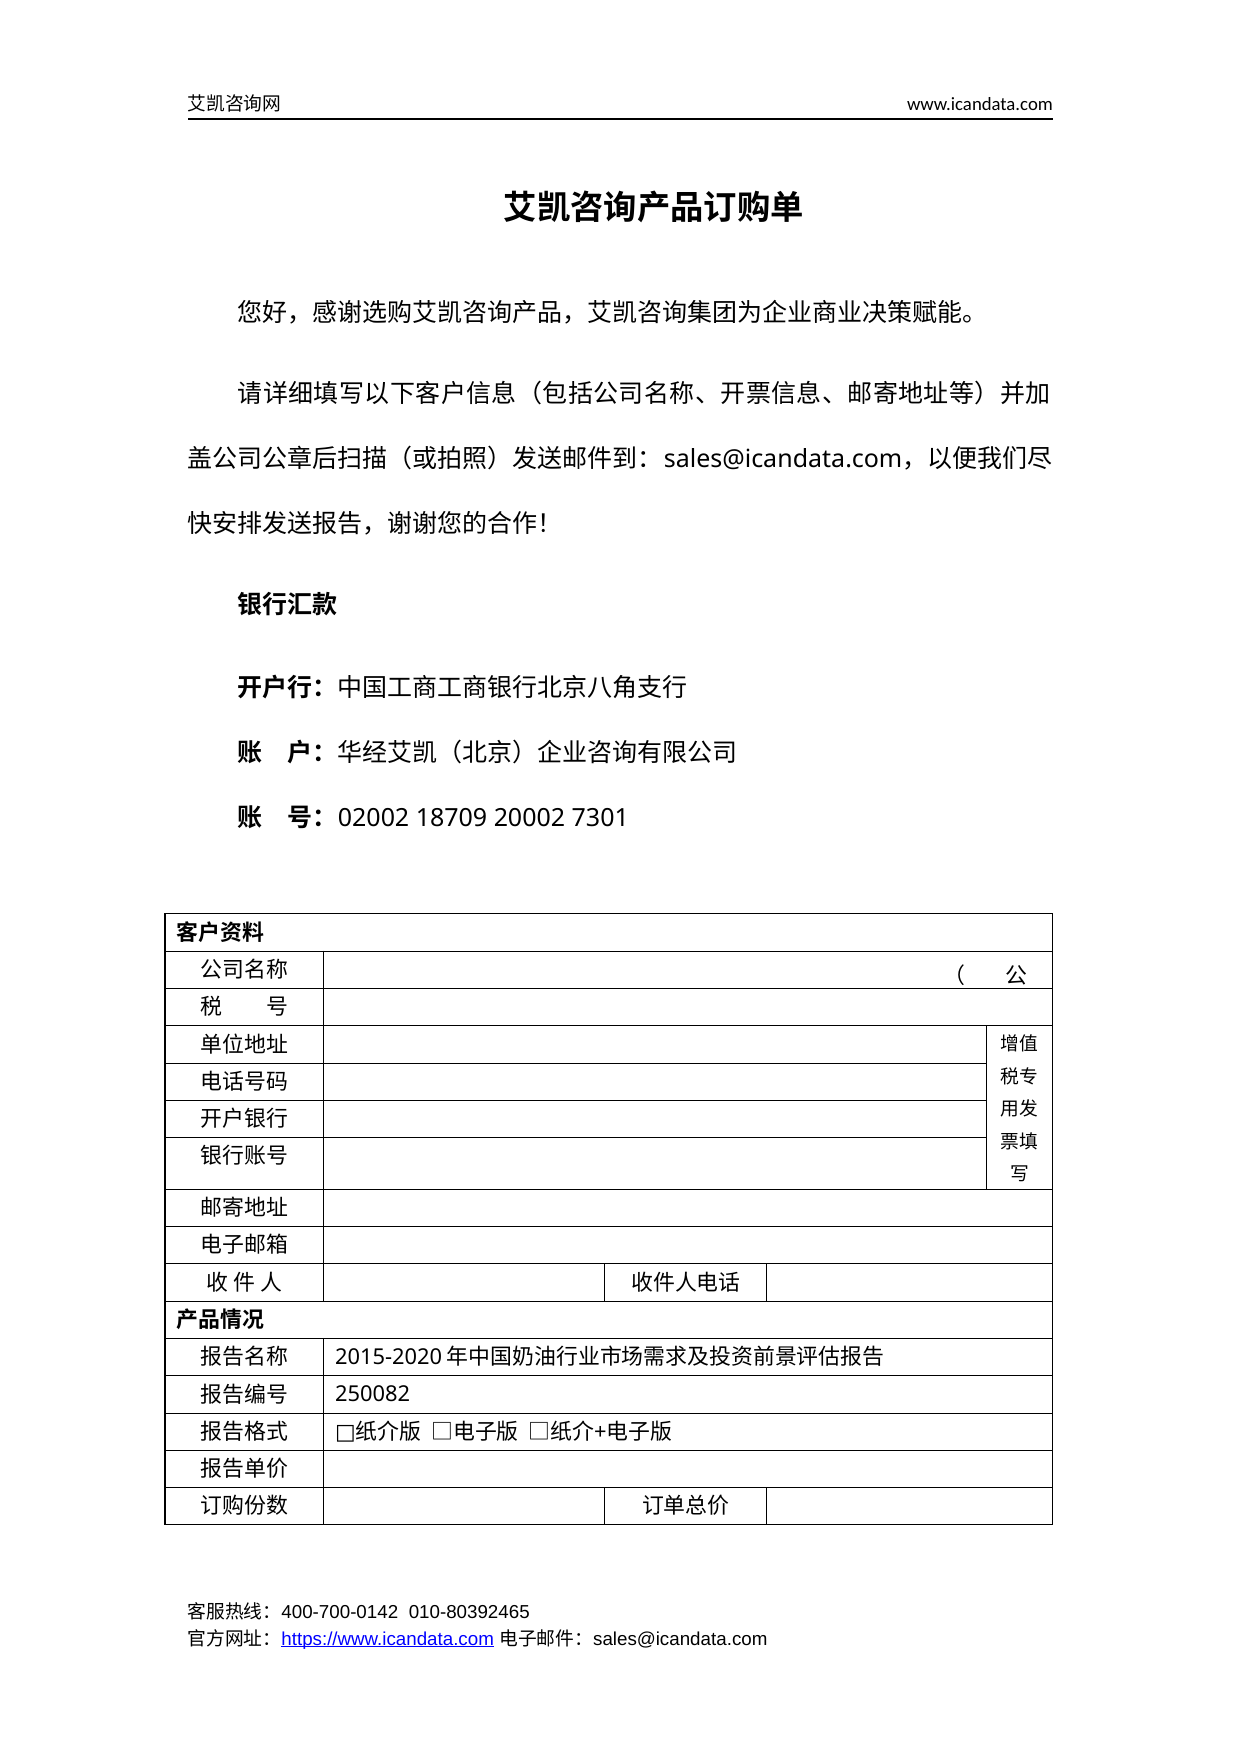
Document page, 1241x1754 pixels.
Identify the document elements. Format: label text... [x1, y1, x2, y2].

table_cell 开户银行 [166, 1101, 323, 1137]
table_cell 公司名称 [166, 952, 323, 988]
table_cell [324, 952, 1052, 988]
table_cell 订单总价 [605, 1488, 766, 1524]
table_cell 电子邮箱 [166, 1227, 323, 1263]
table_cell [767, 1264, 1052, 1301]
table_cell 报告单价 [166, 1451, 323, 1487]
table_cell [324, 1488, 604, 1524]
table_cell [324, 989, 1052, 1025]
table_cell 250082 [324, 1376, 1052, 1412]
text 开户行：中国工商工商银行北京八角支行 [187, 653, 1053, 718]
text 艾凯咨询产品订购单 [187, 172, 1053, 237]
table_cell 税 号 [166, 989, 323, 1025]
table_cell [767, 1488, 1052, 1524]
text 账 号：02002 18709 20002 7301 [187, 783, 1053, 848]
text 账 户：华经艾凯（北京）企业咨询有限公司 [187, 718, 1053, 783]
table_cell 产品情况 [166, 1302, 1052, 1338]
table_cell [324, 1026, 986, 1062]
text 请详细填写以下客户信息（包括公司名称、开票信息、邮寄地址等）并加盖公司公章后扫描（或拍照）发送邮件到：sales@icandata.com，以便我们尽快安排发送报告，谢谢您的合作！ [187, 359, 1053, 554]
table_cell [324, 1190, 1052, 1226]
table_cell 收件人电话 [605, 1264, 766, 1301]
table_cell [324, 1101, 986, 1137]
table_cell 增值税专用发票填写 [987, 1026, 1052, 1189]
table_cell 报告格式 [166, 1414, 323, 1450]
text 您好，感谢选购艾凯咨询产品，艾凯咨询集团为企业商业决策赋能。 [187, 278, 1053, 343]
table_cell 订购份数 [166, 1488, 323, 1524]
table_cell 收 件 人 [166, 1264, 323, 1301]
table_cell 报告名称 [166, 1339, 323, 1375]
table_cell [324, 1138, 986, 1189]
table_cell 银行账号 [166, 1138, 323, 1189]
table_cell 邮寄地址 [166, 1190, 323, 1226]
table_cell 2015-2020年中国奶油行业市场需求及投资前景评估报告 [324, 1339, 1052, 1375]
table_cell [324, 1064, 986, 1100]
table_cell 电话号码 [166, 1064, 323, 1100]
table_cell 单位地址 [166, 1026, 323, 1062]
table_cell □纸介版 □电子版 □纸介+电子版 [324, 1414, 1052, 1450]
table_cell [324, 1264, 604, 1301]
text 银行汇款 [187, 570, 1053, 635]
table_cell [324, 1451, 1052, 1487]
table_cell [324, 1227, 1052, 1263]
table_header 客户资料 [166, 914, 1052, 951]
table_cell 报告编号 [166, 1376, 323, 1412]
